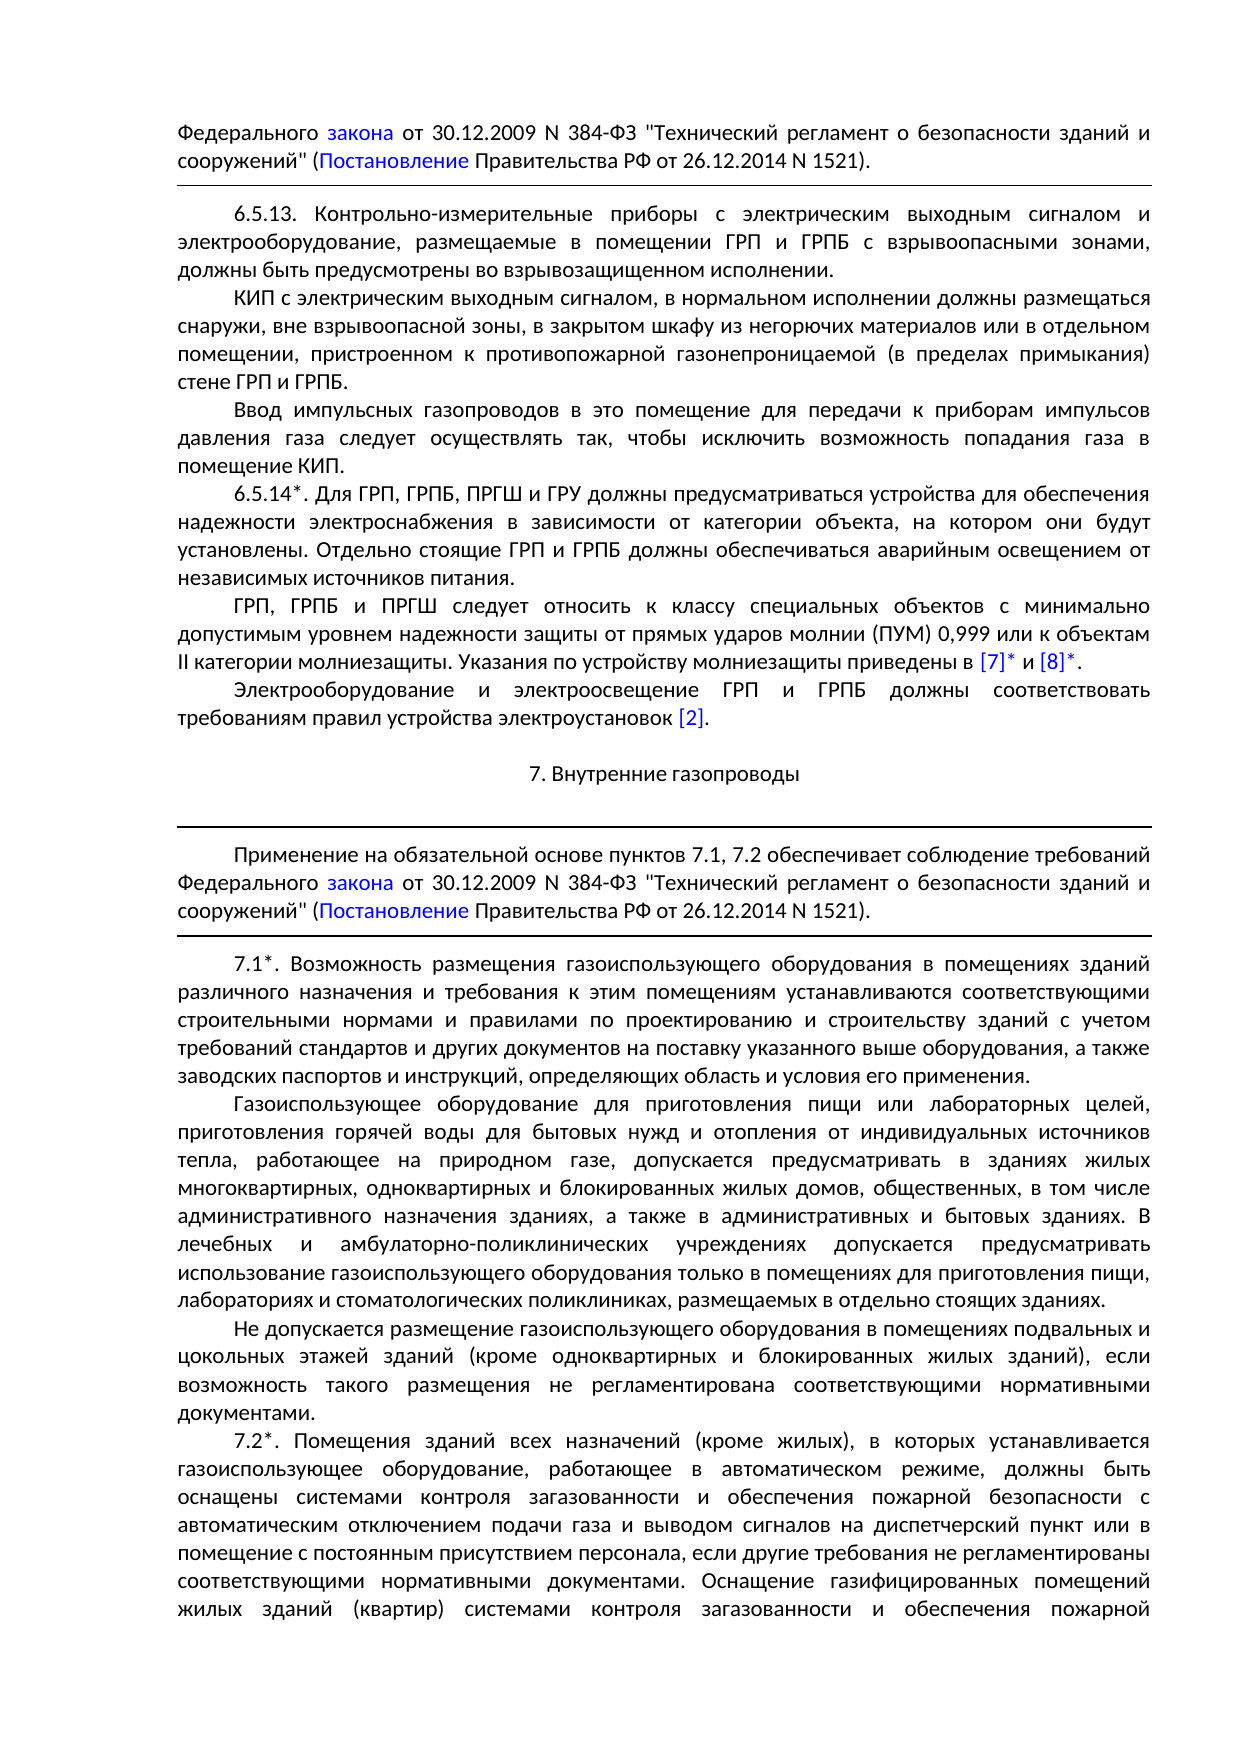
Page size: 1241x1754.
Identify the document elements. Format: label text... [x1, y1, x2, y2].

text Ввод импульсных газопроводов в это помещение для передачи к приборам импульсов давления газа следует осуществлять так, чтобы исключить возможность попадания газа в помещение КИП. [177, 395, 1152, 479]
text Электрооборудование и электроосвещение ГРП и ГРПБ должны соответствовать требованиям правил устройства электроустановок [2]. [177, 675, 1152, 731]
text 7.1*. Возможность размещения газоиспользующего оборудования в помещениях зданий различного назначения и требования к этим помещениям устанавливаются соответствующими строительными нормами и правилами по проектированию и строительству зданий с учетом требований стандартов и других документов на поставку указанного выше оборудования, а также заводских паспортов и инструкций, определяющих область и условия его применения. [177, 949, 1152, 1089]
text ГРП, ГРПБ и ПРГШ следует относить к классу специальных объектов с минимально допустимым уровнем надежности защиты от прямых ударов молнии (ПУМ) 0,999 или к объектам II категории молниезащиты. Указания по устройству молниезащиты приведены в [7]* и [8]*. [177, 591, 1152, 675]
text Не допускается размещение газоиспользующего оборудования в помещениях подвальных и цокольных этажей зданий (кроме одноквартирных и блокированных жилых зданий), если возможность такого размещения не регламентирована соответствующими нормативными документами. [177, 1314, 1152, 1426]
text 6.5.13. Контрольно-измерительные приборы с электрическим выходным сигналом и электрооборудование, размещаемые в помещении ГРП и ГРПБ с взрывоопасными зонами, должны быть предусмотрены во взрывозащищенном исполнении. [177, 199, 1152, 283]
text 7. Внутренние газопроводы [177, 759, 1152, 787]
text 6.5.14*. Для ГРП, ГРПБ, ПРГШ и ГРУ должны предусматриваться устройства для обеспечения надежности электроснабжения в зависимости от категории объекта, на котором они будут установлены. Отдельно стоящие ГРП и ГРПБ должны обеспечиваться аварийным освещением от независимых источников питания. [177, 479, 1152, 591]
text Газоиспользующее оборудование для приготовления пищи или лабораторных целей, приготовления горячей воды для бытовых нужд и отопления от индивидуальных источников тепла, работающее на природном газе, допускается предусматривать в зданиях жилых многоквартирных, одноквартирных и блокированных жилых домов, общественных, в том числе административного назначения зданиях, а также в административных и бытовых зданиях. В лечебных и амбулаторно-поликлинических учреждениях допускается предусматривать использование газоиспользующего оборудования только в помещениях для приготовления пищи, лабораториях и стоматологических поликлиниках, размещаемых в отдельно стоящих зданиях. [177, 1089, 1152, 1314]
text КИП с электрическим выходным сигналом, в нормальном исполнении должны размещаться снаружи, вне взрывоопасной зоны, в закрытом шкафу из негорючих материалов или в отдельном помещении, пристроенном к противопожарной газонепроницаемой (в пределах примыкания) стене ГРП и ГРПБ. [177, 283, 1152, 395]
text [177, 118, 1152, 174]
text Применение на обязательной основе пунктов 7.1, 7.2 обеспечивает соблюдение требований Федерального закона от 30.12.2009 N 384-ФЗ "Технический регламент о безопасности зданий и сооружений" (Постановление Правительства РФ от 26.12.2014 N 1521). [177, 840, 1152, 924]
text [177, 1426, 1152, 1622]
